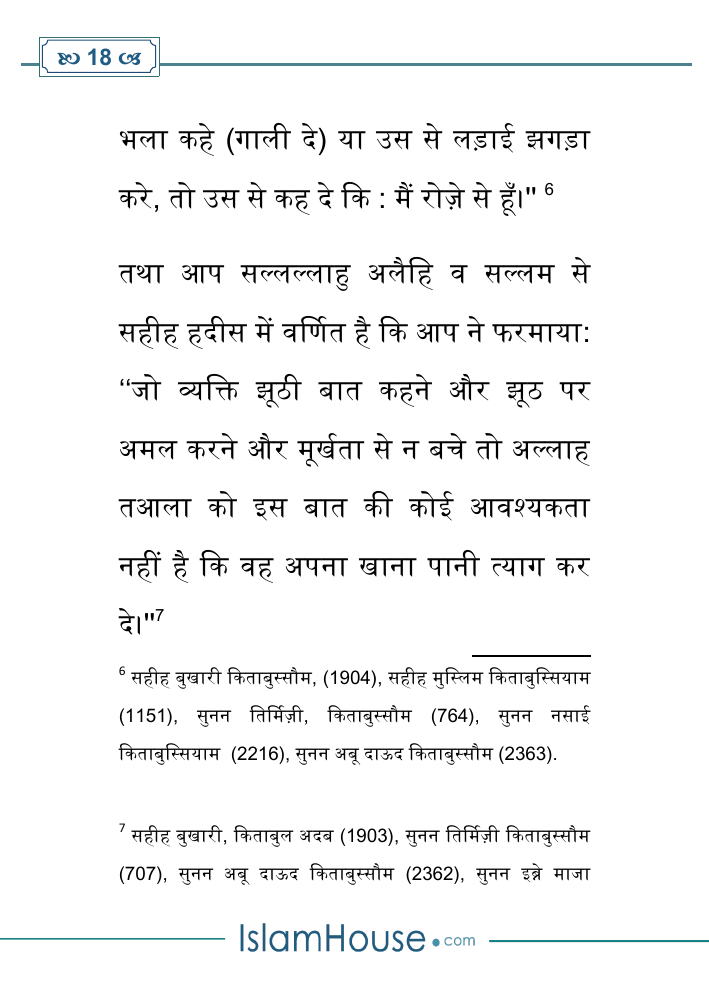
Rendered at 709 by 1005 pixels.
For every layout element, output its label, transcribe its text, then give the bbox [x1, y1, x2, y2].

picture [0, 918, 226, 955]
picture [232, 918, 709, 959]
text तथा आप सल्लल्लाहु अलैहि व सल्लम से सहीह हदीस में वर्णित है कि आप ने फरमाया: ‘‘जो व्यक्ति झूठी बात कहने और झूठ पर अमल करने और मूर्खता से न बचे तो अल्लाह तआला को इस बात की कोई आवश्यकता नहीं है कि वह अपना खाना पानी त्याग कर दे।'' [118, 252, 590, 643]
